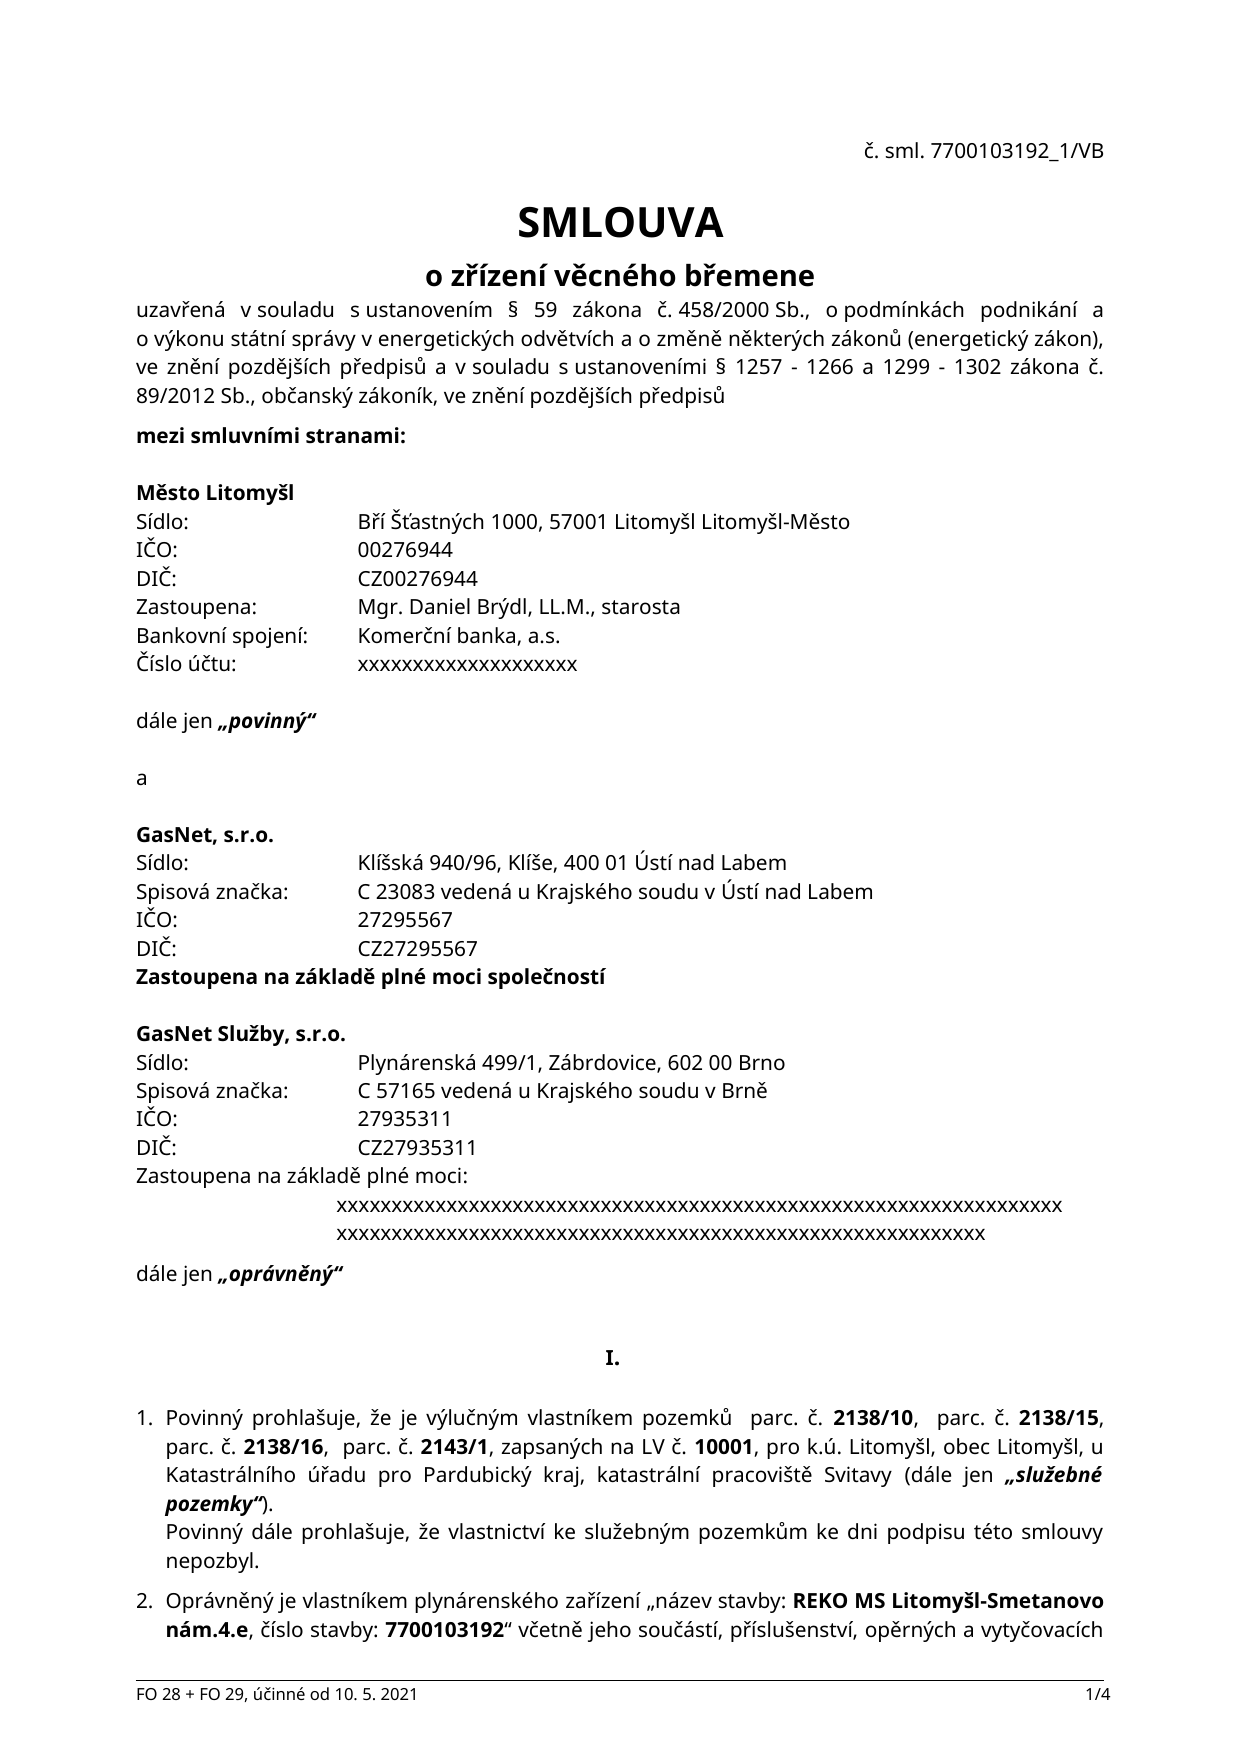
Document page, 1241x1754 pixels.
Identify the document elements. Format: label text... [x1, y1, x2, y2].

text dále jen „oprávněný“ [136, 1259, 1104, 1288]
text mezi smluvními stranami: [136, 422, 1104, 450]
text uzavřená v souladu s ustanovením § 59 zákona č. 458/2000 Sb., o podmínkách podnikání a o výkonu státní správy v energetických odvětvích a o změně některých zákonů (energetický zákon), ve znění pozdějších předpisů a v souladu s ustanoveními § 1257 - 1266 a 1299 - 1302 zákona č. 89/2012 Sb., občanský zákoník, ve znění pozdějších předpisů [136, 295, 1104, 409]
text dále jen „povinný“ [136, 706, 1104, 734]
text Sídlo: Bří Šťastných 1000, 57001 Litomyšl Litomyšl-Město [136, 507, 1104, 535]
subtitle č. sml. 7700103192_1/VB [136, 136, 1104, 164]
text DIČ: CZ00276944 [136, 564, 1104, 592]
text xxxxxxxxxxxxxxxxxxxxxxxxxxxxxxxxxxxxxxxxxxxxxxxxxxxxxxxxxxx [136, 1218, 1104, 1247]
text Sídlo: Klíšská 940/96, Klíše, 400 01 Ústí nad Labem [136, 848, 1104, 877]
text Povinný dále prohlašuje, že vlastnictví ke služebným pozemkům ke dni podpisu této smlouvy nepozbyl. [165, 1517, 1104, 1574]
text Spisová značka: C 57165 vedená u Krajského soudu v Brně [136, 1076, 1104, 1104]
text a [136, 763, 1104, 792]
text Spisová značka: C 23083 vedená u Krajského soudu v Ústí nad Labem [136, 877, 1104, 905]
subtitle SMLOUVA [136, 193, 1104, 249]
text Bankovní spojení: Komerční banka, a.s. [136, 621, 1104, 649]
text Město Litomyšl [136, 478, 1104, 507]
text 1. Povinný prohlašuje, že je výlučným vlastníkem pozemků parc. č. 2138/10, parc. č. 2138/15, parc. č. 2138/16, parc. č. 2143/1, zapsaných na LV č. 10001, pro k.ú. Litomyšl, obec Litomyšl, u Katastrálního úřadu pro Pardubický kraj, katastrální pracoviště Svitavy (dále jen „služebné pozemky“). [136, 1403, 1104, 1517]
text Zastoupena na základě plné moci společností [136, 962, 1104, 991]
text DIČ: CZ27295567 [136, 934, 1104, 962]
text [136, 1587, 1104, 1643]
text I. [121, 1341, 1104, 1372]
text xxxxxxxxxxxxxxxxxxxxxxxxxxxxxxxxxxxxxxxxxxxxxxxxxxxxxxxxxxxxxxxxxx [136, 1190, 1104, 1218]
text Zastoupena: Mgr. Daniel Brýdl, LL.M., starosta [136, 592, 1104, 621]
text IČO: 27935311 [136, 1104, 1104, 1133]
text Sídlo: Plynárenská 499/1, Zábrdovice, 602 00 Brno [136, 1048, 1104, 1076]
text DIČ: CZ27935311 [136, 1133, 1104, 1161]
text GasNet Služby, s.r.o. [136, 1019, 1104, 1048]
text GasNet, s.r.o. [136, 820, 1104, 848]
text IČO: 00276944 [136, 535, 1104, 564]
text Zastoupena na základě plné moci: [136, 1161, 1104, 1190]
text IČO: 27295567 [136, 905, 1104, 934]
subtitle o zřízení věcného břemene [136, 256, 1104, 295]
text Číslo účtu: xxxxxxxxxxxxxxxxxxxx [136, 649, 1104, 678]
